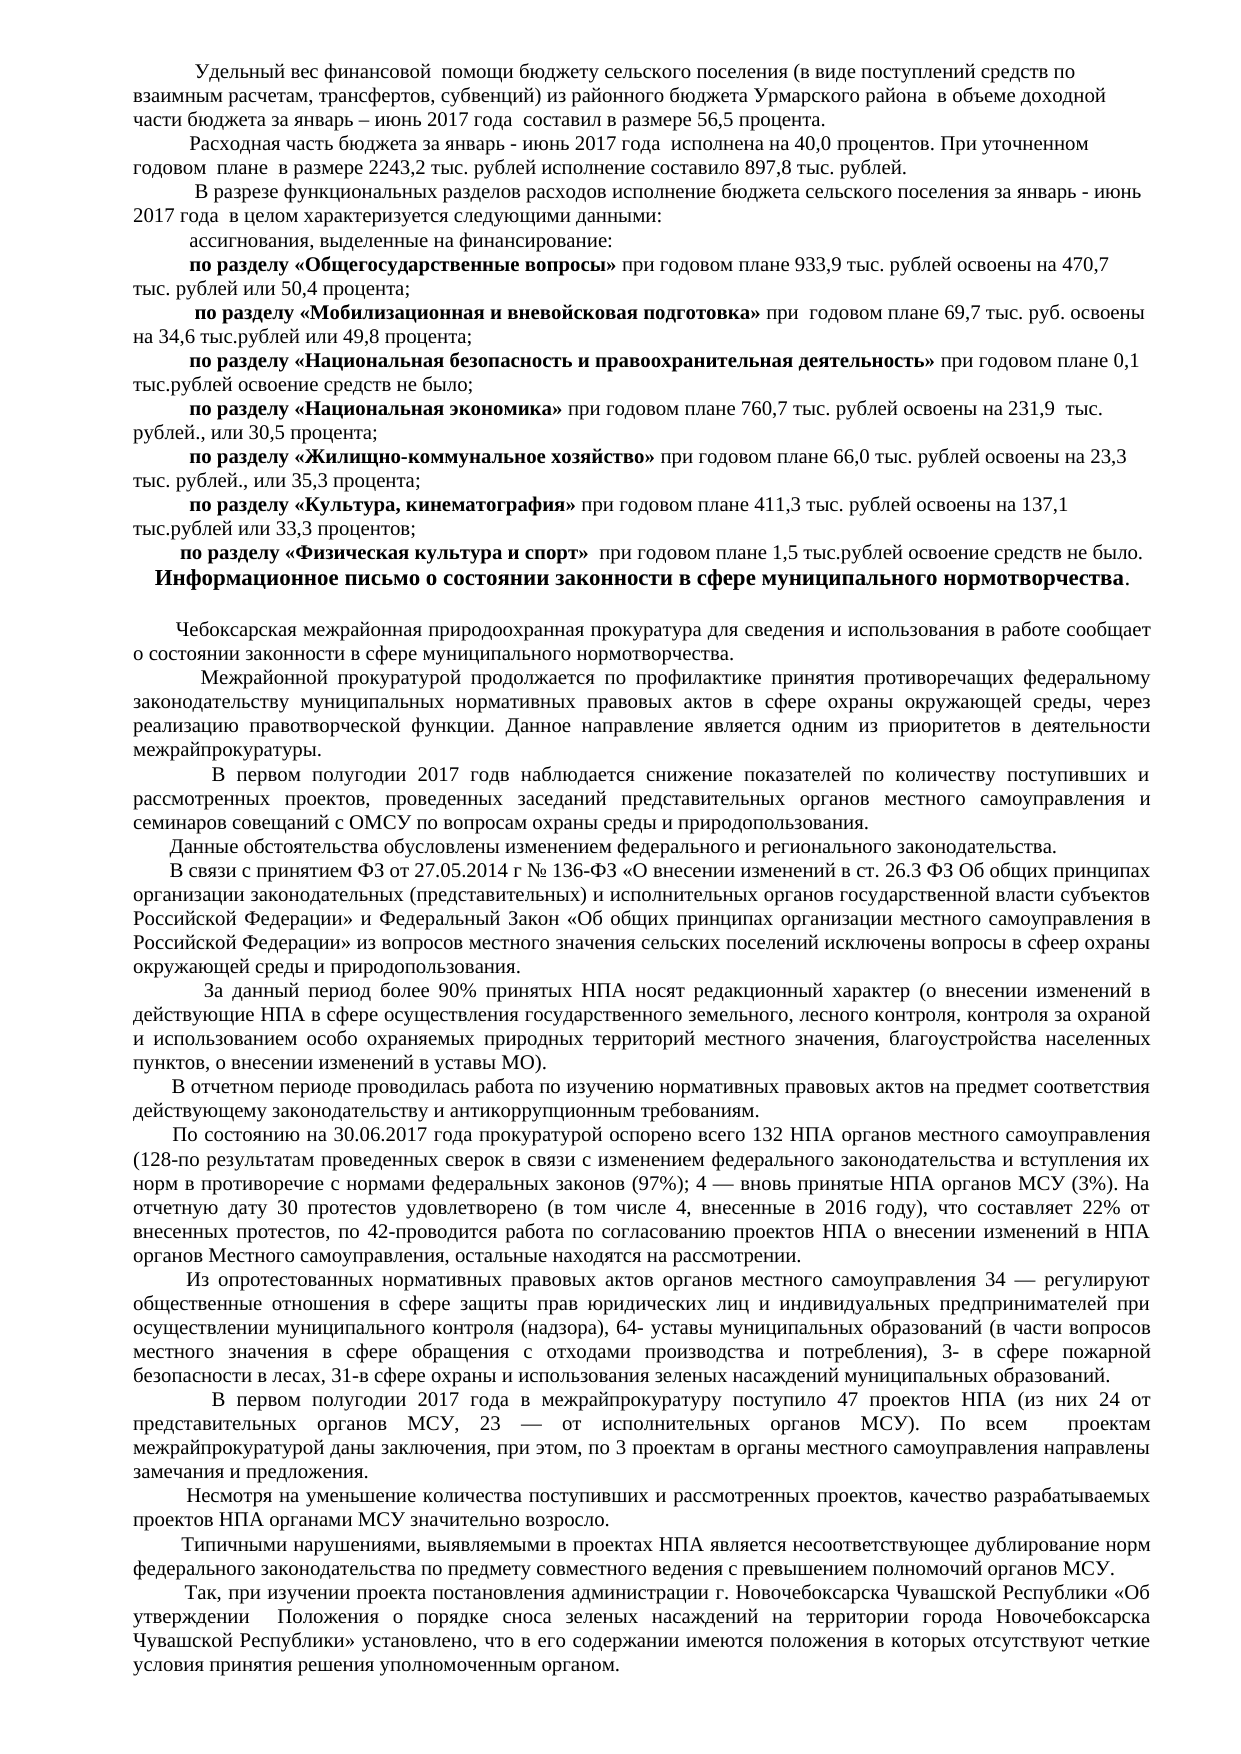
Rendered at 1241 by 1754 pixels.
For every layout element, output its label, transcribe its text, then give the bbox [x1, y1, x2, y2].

text по разделу «Физическая культура и спорт» при годовом плане 1,5 тыс.рублей освоение средств не было. [133, 540, 1152, 564]
text ассигнования, выделенные на финансирование: [133, 227, 1152, 252]
text В первом полугодии 2017 года в межрайпрокуратуру поступило 47 проектов НПА (из них 24 от представительных органов МСУ, 23 — от исполнительных органов МСУ). По всем проектам межрайпрокуратурой даны заключения, при этом, по 3 проектам в органы местного самоуправления направлены замечания и предложения. [133, 1387, 1152, 1483]
text по разделу «Общегосударственные вопросы» при годовом плане 933,9 тыс. рублей освоены на 470,7 тыс. рублей или 50,4 процента; [133, 252, 1152, 300]
text В отчетном периоде проводилась работа по изучению нормативных правовых актов на предмет соответствия действующему законодательству и антикоррупционным требованиям. [133, 1074, 1152, 1122]
text по разделу «Мобилизационная и вневойсковая подготовка» при годовом плане 69,7 тыс. руб. освоены на 34,6 тыс.рублей или 49,8 процента; [133, 300, 1152, 348]
text Расходная часть бюджета за январь - июнь 2017 года исполнена на 40,0 процентов. При уточненном годовом плане в размере 2243,2 тыс. рублей исполнение составило 897,8 тыс. рублей. [133, 131, 1152, 179]
text по разделу «Жилищно-коммунальное хозяйство» при годовом плане 66,0 тыс. рублей освоены на 23,3 тыс. рублей., или 35,3 процента; [133, 444, 1152, 492]
text По состоянию на 30.06.2017 года прокуратурой оспорено всего 132 НПА органов местного самоуправления (128-по результатам проведенных сверок в связи с изменением федерального законодательства и вступления их норм в противоречие с нормами федеральных законов (97%); 4 — вновь принятые НПА органов МСУ (3%). На отчетную дату 30 протестов удовлетворено (в том числе 4, внесенные в 2016 году), что составляет 22% от внесенных протестов, по 42-проводится работа по согласованию проектов НПА о внесении изменений в НПА органов Местного самоуправления, остальные находятся на рассмотрении. [133, 1122, 1152, 1267]
text В первом полугодии 2017 годв наблюдается снижение показателей по количеству поступивших и рассмотренных проектов, проведенных заседаний представительных органов местного самоуправления и семинаров совещаний с ОМСУ по вопросам охраны среды и природопользования. [133, 761, 1152, 834]
text Удельный вес финансовой помощи бюджету сельского поселения (в виде поступлений средств по взаимным расчетам, трансфертов, субвенций) из районного бюджета Урмарского района в объеме доходной части бюджета за январь – июнь 2017 года составил в размере 56,5 процента. [133, 59, 1152, 131]
text Чебоксарская межрайонная природоохранная прокуратура для сведения и использования в работе сообщает о состоянии законности в сфере муниципального нормотворчества. [133, 617, 1152, 665]
text по разделу «Культура, кинематография» при годовом плане 411,3 тыс. рублей освоены на 137,1 тыс.рублей или 33,3 процентов; [133, 492, 1152, 540]
text Межрайонной прокуратурой продолжается по профилактике принятия противоречащих федеральному законодательству муниципальных нормативных правовых актов в сфере охраны окружающей среды, через реализацию правотворческой функции. Данное направление является одним из приоритетов в деятельности межрайпрокуратуры. [133, 665, 1152, 761]
text За данный период более 90% принятых НПА носят редакционный характер (о внесении изменений в действующие НПА в сфере осуществления государственного земельного, лесного контроля, контроля за охраной и использованием особо охраняемых природных территорий местного значения, благоустройства населенных пунктов, о внесении изменений в уставы МО). [133, 978, 1152, 1074]
text по разделу «Национальная безопасность и правоохранительная деятельность» при годовом плане 0,1 тыс.рублей освоение средств не было; [133, 348, 1152, 396]
text Типичными нарушениями, выявляемыми в проектах НПА является несоответствующее дублирование норм федерального законодательства по предмету совместного ведения с превышением полномочий органов МСУ. [133, 1531, 1152, 1579]
text по разделу «Национальная экономика» при годовом плане 760,7 тыс. рублей освоены на 231,9 тыс. рублей., или 30,5 процента; [133, 396, 1152, 444]
text В разрезе функциональных разделов расходов исполнение бюджета сельского поселения за январь - июнь 2017 года в целом характеризуется следующими данными: [133, 179, 1152, 227]
text Информационное письмо о состоянии законности в сфере муниципального нормотворчества. [133, 564, 1152, 591]
text В связи с принятием ФЗ от 27.05.2014 г № 136-ФЗ «О внесении изменений в ст. 26.3 ФЗ Об общих принципах организации законодательных (представительных) и исполнительных органов государственной власти субъектов Российской Федерации» и Федеральный Закон «Об общих принципах организации местного самоуправления в Российской Федерации» из вопросов местного значения сельских поселений исключены вопросы в сфеер охраны окружающей среды и природопользования. [133, 858, 1152, 978]
text Из опротестованных нормативных правовых актов органов местного самоуправления 34 — регулируют общественные отношения в сфере защиты прав юридических лиц и индивидуальных предпринимателей при осуществлении муниципального контроля (надзора), 64- уставы муниципальных образований (в части вопросов местного значения в сфере обращения с отходами производства и потребления), 3- в сфере пожарной безопасности в лесах, 31-в сфере охраны и использования зеленых насаждений муниципальных образований. [133, 1267, 1152, 1387]
text Несмотря на уменьшение количества поступивших и рассмотренных проектов, качество разрабатываемых проектов НПА органами МСУ значительно возросло. [133, 1483, 1152, 1531]
text Так, при изучении проекта постановления администрации г. Новочебоксарска Чувашской Республики «Об утверждении Положения о порядке сноса зеленых насаждений на территории города Новочебоксарска Чувашской Республики» установлено, что в его содержании имеются положения в которых отсутствуют четкие условия принятия решения уполномоченным органом. [133, 1579, 1152, 1676]
text Данные обстоятельства обусловлены изменением федерального и регионального законодательства. [133, 834, 1152, 858]
